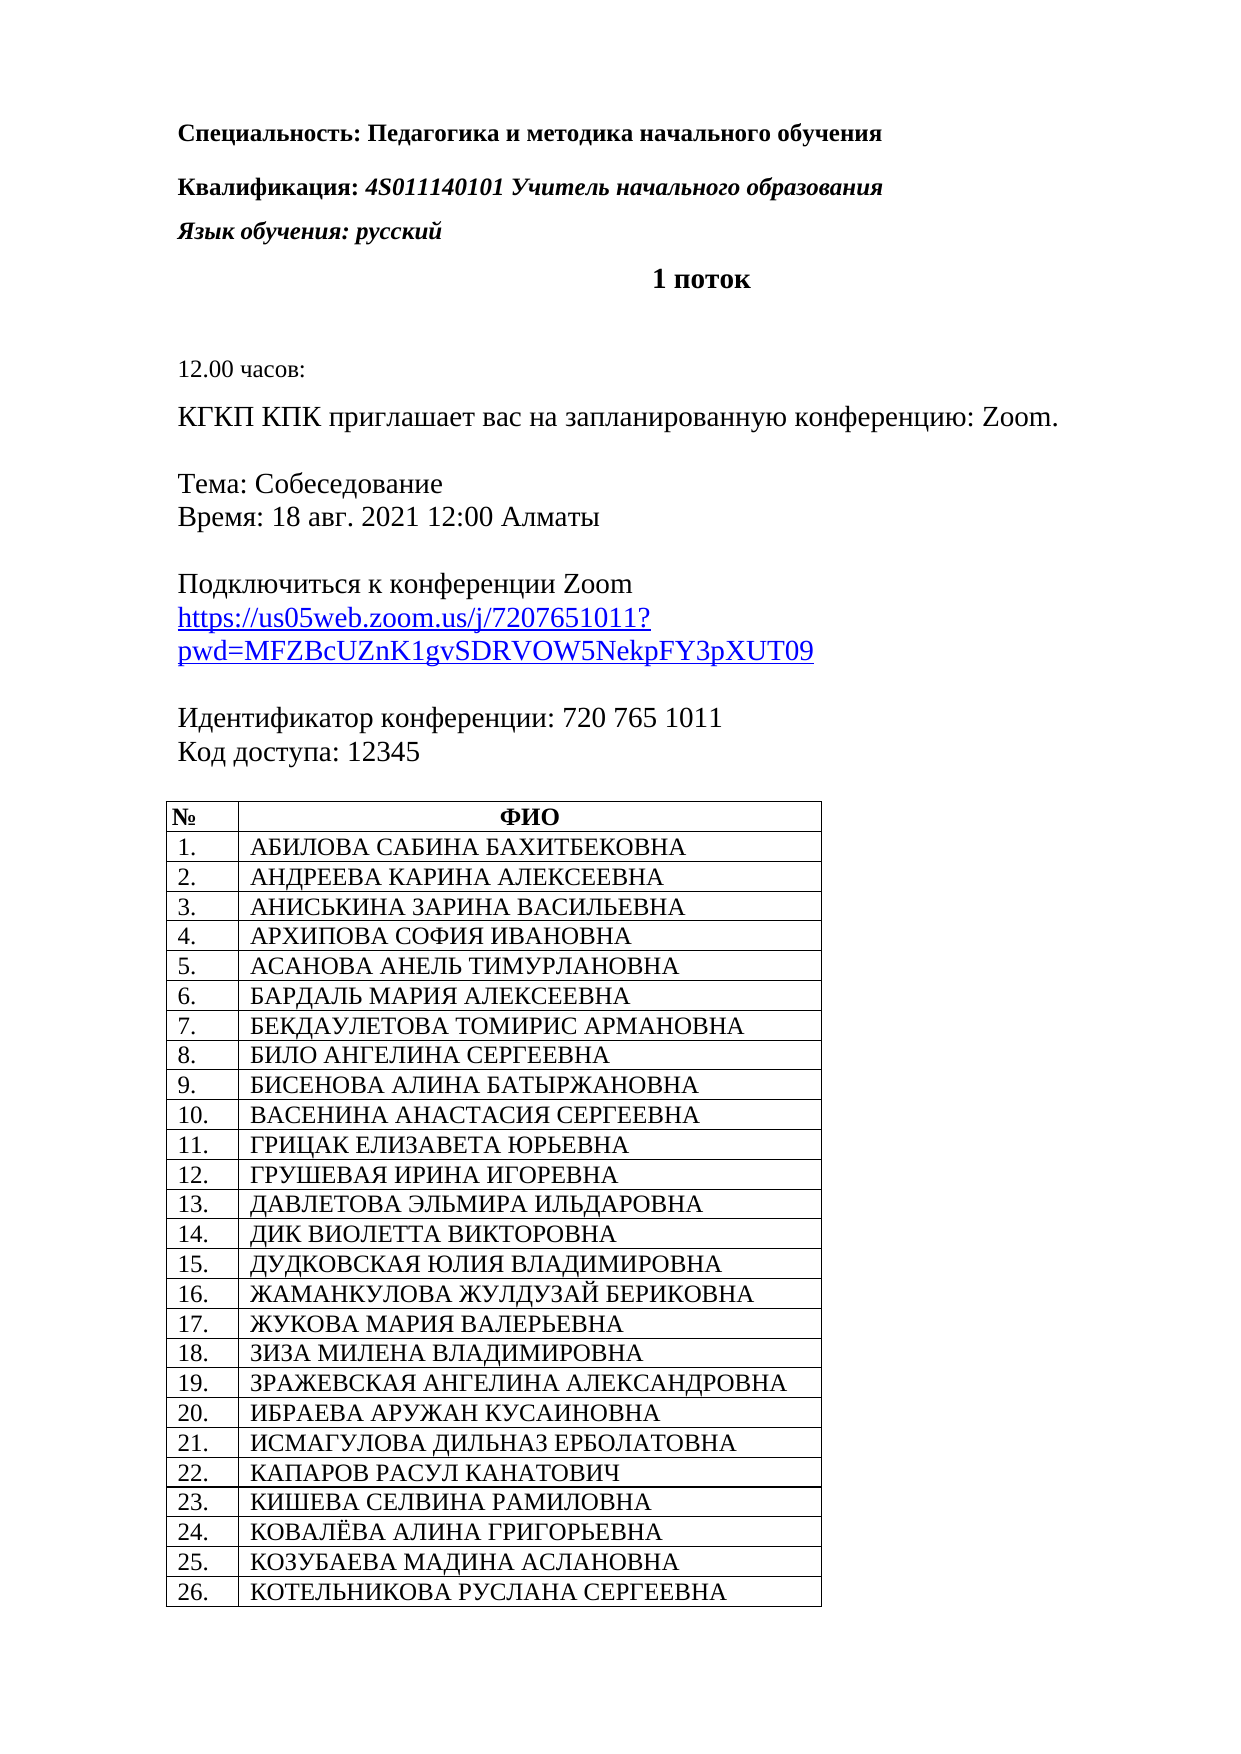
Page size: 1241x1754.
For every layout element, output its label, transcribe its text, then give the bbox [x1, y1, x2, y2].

table_cell БИЛО АНГЕЛИНА СЕРГЕЕВНА [239, 1041, 821, 1069]
table_cell [167, 1428, 238, 1457]
table_cell ИБРАЕВА АРУЖАН КУСАИНОВНА [239, 1398, 821, 1427]
table_cell [167, 1100, 238, 1129]
text Время: 18 авг. 2021 12:00 Алматы [177, 499, 1152, 533]
table_cell [167, 1160, 238, 1188]
table_cell [167, 892, 238, 920]
table_cell [167, 1547, 238, 1576]
table_cell [167, 1219, 238, 1248]
table_cell БАРДАЛЬ МАРИЯ АЛЕКСЕЕВНА [239, 981, 821, 1010]
table_cell [167, 1309, 238, 1337]
table_cell КОЗУБАЕВА МАДИНА АСЛАНОВНА [239, 1547, 821, 1576]
table_cell [167, 1011, 238, 1039]
table_cell [167, 1517, 238, 1546]
table_cell ЖУКОВА МАРИЯ ВАЛЕРЬЕВНА [239, 1309, 821, 1337]
table_cell [167, 1190, 238, 1218]
table_cell АНДРЕЕВА КАРИНА АЛЕКСЕЕВНА [239, 862, 821, 891]
table_cell [167, 951, 238, 980]
table_cell ДАВЛЕТОВА ЭЛЬМИРА ИЛЬДАРОВНА [239, 1190, 821, 1218]
text Квалификация: 4S011140101 Учитель начального образования [177, 172, 1152, 201]
text Подключиться к конференции Zoom [177, 566, 1152, 600]
table_cell [167, 1458, 238, 1486]
table_cell КАПАРОВ РАСУЛ КАНАТОВИЧ [239, 1458, 821, 1486]
table_header ФИО [239, 802, 821, 831]
table_cell [167, 1041, 238, 1069]
table_cell ГРУШЕВАЯ ИРИНА ИГОРЕВНА [239, 1160, 821, 1188]
table_cell [167, 1577, 238, 1606]
table_cell [167, 1070, 238, 1099]
table_cell АБИЛОВА САБИНА БАХИТБЕКОВНА [239, 832, 821, 861]
table_header № [167, 802, 238, 831]
table_cell [167, 1249, 238, 1278]
table_cell ИСМАГУЛОВА ДИЛЬНАЗ ЕРБОЛАТОВНА [239, 1428, 821, 1457]
table_cell АСАНОВА АНЕЛЬ ТИМУРЛАНОВНА [239, 951, 821, 980]
text 12.00 часов: [177, 354, 1152, 383]
table_cell ЗИЗА МИЛЕНА ВЛАДИМИРОВНА [239, 1339, 821, 1367]
table_cell ДИК ВИОЛЕТТА ВИКТОРОВНА [239, 1219, 821, 1248]
table_cell [167, 1279, 238, 1308]
table_cell БЕКДАУЛЕТОВА ТОМИРИС АРМАНОВНА [239, 1011, 821, 1039]
table_cell [167, 1398, 238, 1427]
text КГКП КПК приглашает вас на запланированную конференцию: Zoom. [177, 399, 1152, 432]
table_cell [167, 921, 238, 950]
table_cell АРХИПОВА СОФИЯ ИВАНОВНА [239, 921, 821, 950]
table_cell ВАСЕНИНА АНАСТАСИЯ СЕРГЕЕВНА [239, 1100, 821, 1129]
text Идентификатор конференции: 720 765 1011 [177, 701, 1152, 734]
table_cell КИШЕВА СЕЛВИНА РАМИЛОВНА [239, 1488, 821, 1516]
text 1 поток [177, 261, 1152, 294]
table_cell ДУДКОВСКАЯ ЮЛИЯ ВЛАДИМИРОВНА [239, 1249, 821, 1278]
table_cell БИСЕНОВА АЛИНА БАТЫРЖАНОВНА [239, 1070, 821, 1099]
table_cell ЗРАЖЕВСКАЯ АНГЕЛИНА АЛЕКСАНДРОВНА [239, 1368, 821, 1397]
table_cell [167, 981, 238, 1010]
text Язык обучения: русский [177, 216, 1152, 245]
text Код доступа: 12345 [177, 734, 1152, 768]
table_cell ЖАМАНКУЛОВА ЖУЛДУЗАЙ БЕРИКОВНА [239, 1279, 821, 1308]
table_cell ГРИЦАК ЕЛИЗАВЕТА ЮРЬЕВНА [239, 1130, 821, 1159]
text Тема: Собеседование [177, 466, 1152, 499]
table_cell [167, 862, 238, 891]
table_cell [167, 1368, 238, 1397]
text https://us05web.zoom.us/j/7207651011?pwd=MFZBcUZnK1gvSDRVOW5NekpFY3pXUT09 [177, 600, 1152, 667]
table_cell КОТЕЛЬНИКОВА РУСЛАНА СЕРГЕЕВНА [239, 1577, 821, 1606]
table_cell АНИСЬКИНА ЗАРИНА ВАСИЛЬЕВНА [239, 892, 821, 920]
table_cell [167, 1339, 238, 1367]
table_cell КОВАЛЁВА АЛИНА ГРИГОРЬЕВНА [239, 1517, 821, 1546]
table_cell [167, 1488, 238, 1516]
table_cell [167, 832, 238, 861]
table_cell [167, 1130, 238, 1159]
text Специальность: Педагогика и методика начального обучения [177, 118, 1152, 147]
